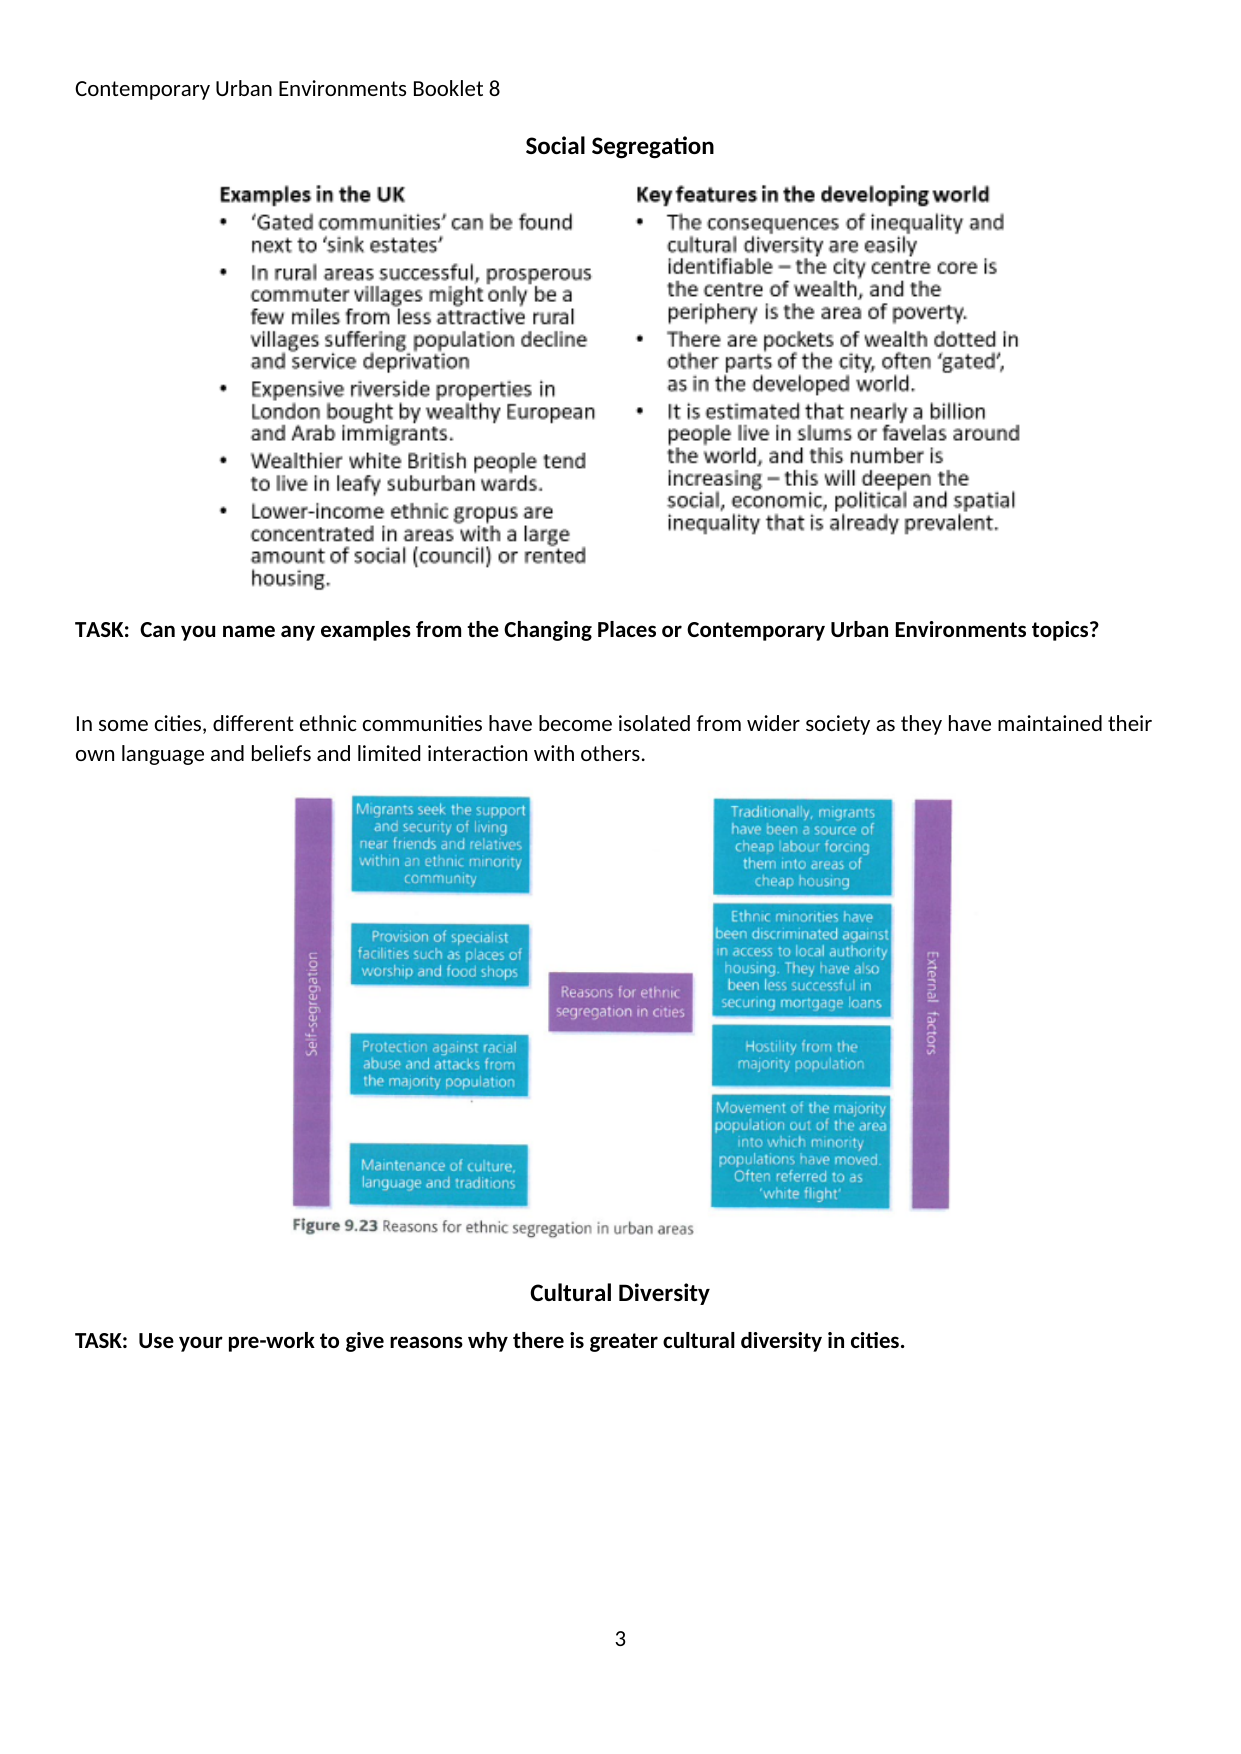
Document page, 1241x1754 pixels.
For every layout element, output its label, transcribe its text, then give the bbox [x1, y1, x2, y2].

text Cultural Diversity [75, 1277, 1165, 1307]
picture [204, 179, 1037, 597]
picture [249, 786, 991, 1259]
text In some cities, different ethnic communities have become isolated from wider society as they have maintained their own language and beliefs and limited interaction with others. [75, 709, 1165, 767]
text TASK: Can you name any examples from the Changing Places or Contemporary Urban Environments topics? [75, 615, 1165, 643]
text TASK: Use your pre-work to give reasons why there is greater cultural diversity in cities. [75, 1327, 1165, 1354]
text Social Segregation [75, 130, 1165, 160]
